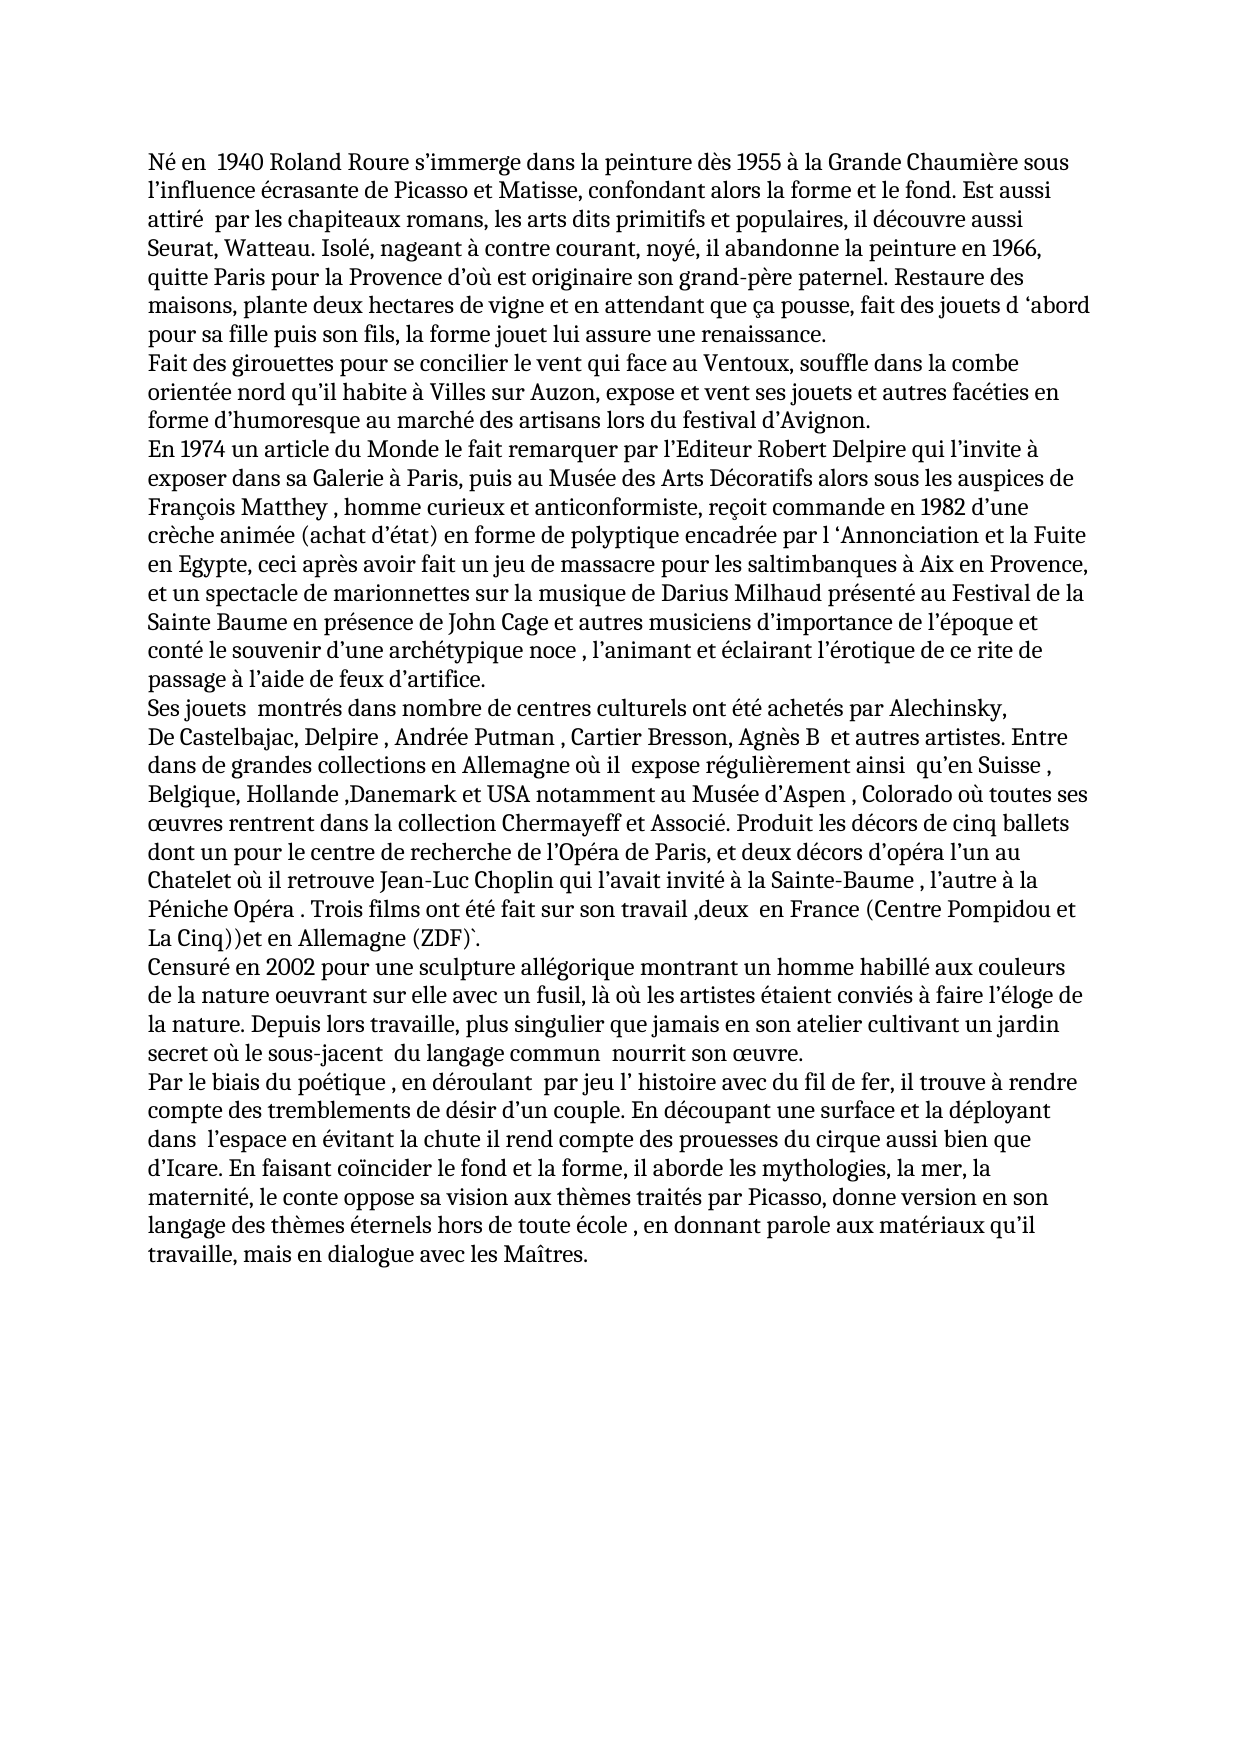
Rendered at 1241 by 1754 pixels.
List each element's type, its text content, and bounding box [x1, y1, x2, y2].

text En 1974 un article du Monde le fait remarquer par l’Editeur Robert Delpire qui l’invite à exposer dans sa Galerie à Paris, puis au Musée des Arts Décoratifs alors sous les auspices de François Matthey , homme curieux et anticonformiste, reçoit commande en 1982 d’une crèche animée (achat d’état) en forme de polyptique encadrée par l ‘Annonciation et la Fuite en Egypte, ceci après avoir fait un jeu de massacre pour les saltimbanques à Aix en Provence, et un spectacle de marionnettes sur la musique de Darius Milhaud présenté au Festival de la Sainte Baume en présence de John Cage et autres musiciens d’importance de l’époque et conté le souvenir d’une archétypique noce , l’animant et éclairant l’érotique de ce rite de passage à l’aide de feux d’artifice. [148, 435, 1093, 694]
text Censuré en 2002 pour une sculpture allégorique montrant un homme habillé aux couleurs de la nature oeuvrant sur elle avec un fusil, là où les artistes étaient conviés à faire l’éloge de la nature. Depuis lors travaille, plus singulier que jamais en son atelier cultivant un jardin secret où le sous-jacent du langage commun nourrit son œuvre. [148, 953, 1093, 1068]
text Fait des girouettes pour se concilier le vent qui face au Ventoux, souffle dans la combe orientée nord qu’il habite à Villes sur Auzon, expose et vent ses jouets et autres facéties en forme d’humoresque au marché des artisans lors du festival d’Avignon. [148, 349, 1093, 435]
text Ses jouets montrés dans nombre de centres culturels ont été achetés par Alechinsky, [148, 694, 1093, 723]
text De Castelbajac, Delpire , Andrée Putman , Cartier Bresson, Agnès B et autres artistes. Entre dans de grandes collections en Allemagne où il expose régulièrement ainsi qu’en Suisse , Belgique, Hollande ,Danemark et USA notamment au Musée d’Aspen , Colorado où toutes ses œuvres rentrent dans la collection Chermayeff et Associé. Produit les décors de cinq ballets dont un pour le centre de recherche de l’Opéra de Paris, et deux décors d’opéra l’un au Chatelet où il retrouve Jean-Luc Choplin qui l’avait invité à la Sainte-Baume , l’autre à la Péniche Opéra . Trois films ont été fait sur son travail ,deux en France (Centre Pompidou et La Cinq))et en Allemagne (ZDF)`. [148, 723, 1093, 953]
text Par le biais du poétique , en déroulant par jeu l’ histoire avec du fil de fer, il trouve à rendre compte des tremblements de désir d’un couple. En découpant une surface et la déployant dans l’espace en évitant la chute il rend compte des prouesses du cirque aussi bien que d’Icare. En faisant coïncider le fond et la forme, il aborde les mythologies, la mer, la maternité, le conte oppose sa vision aux thèmes traités par Picasso, donne version en son langage des thèmes éternels hors de toute école , en donnant parole aux matériaux qu’il travaille, mais en dialogue avec les Maîtres. [148, 1068, 1093, 1269]
text Né en 1940 Roland Roure s’immerge dans la peinture dès 1955 à la Grande Chaumière sous l’influence écrasante de Picasso et Matisse, confondant alors la forme et le fond. Est aussi attiré par les chapiteaux romans, les arts dits primitifs et populaires, il découvre aussi Seurat, Watteau. Isolé, nageant à contre courant, noyé, il abandonne la peinture en 1966, quitte Paris pour la Provence d’où est originaire son grand-père paternel. Restaure des maisons, plante deux hectares de vigne et en attendant que ça pousse, fait des jouets d ‘abord pour sa fille puis son fils, la forme jouet lui assure une renaissance. [148, 148, 1093, 349]
